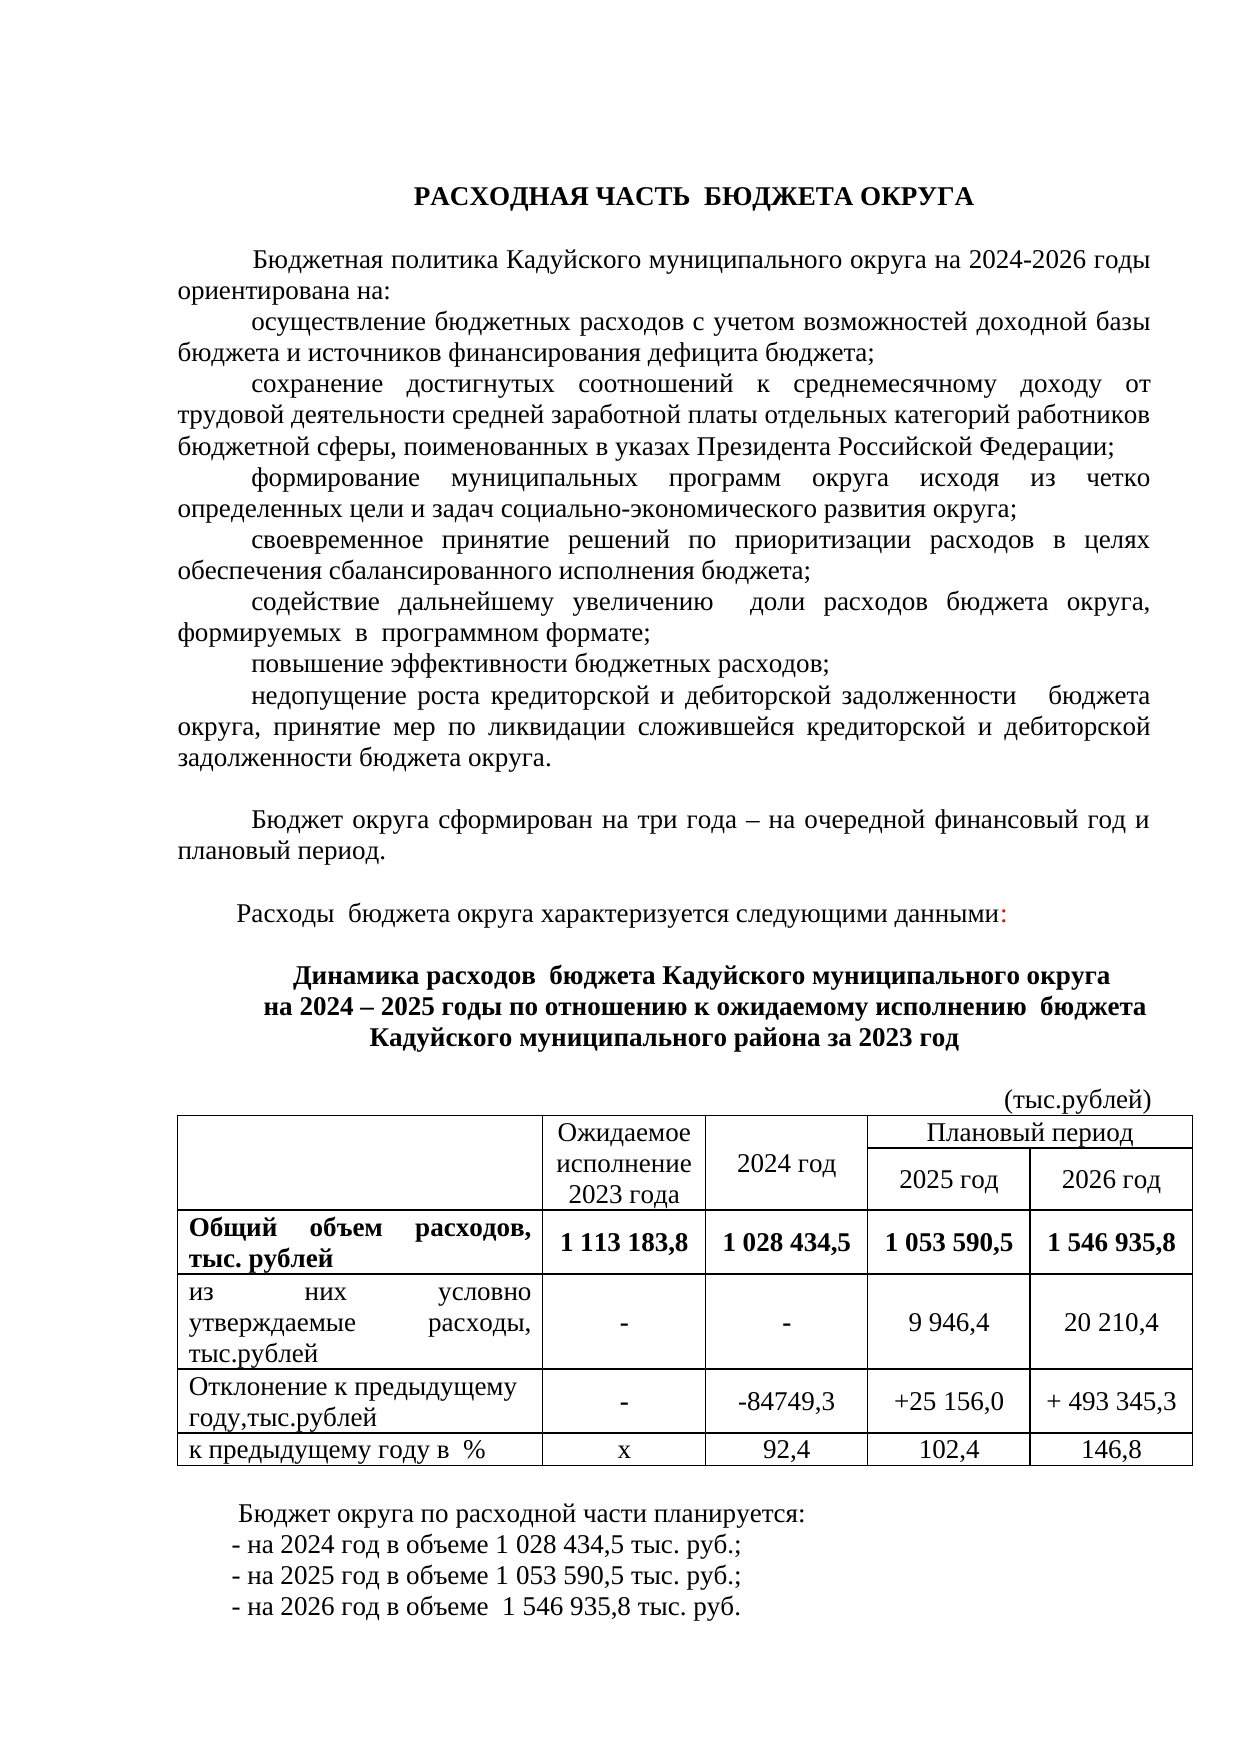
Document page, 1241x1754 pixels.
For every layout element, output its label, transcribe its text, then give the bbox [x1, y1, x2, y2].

table_cell - [706, 1275, 867, 1368]
text - на 2025 год в объеме 1 053 590,5 тыс. руб.; [177, 1559, 1152, 1590]
table_cell из них условно утверждаемые расходы, тыс.рублей [178, 1275, 542, 1368]
table_cell 1 113 183,8 [543, 1211, 705, 1273]
text содействие дальнейшему увеличению доли расходов бюджета округа, формируемых в программном формате; [177, 585, 1152, 648]
table_cell +25 156,0 [868, 1370, 1029, 1432]
text (тыс.рублей) [177, 1084, 1152, 1115]
table_cell 92,4 [706, 1434, 867, 1465]
text Бюджет округа по расходной части планируется: [177, 1497, 1152, 1528]
table_header [178, 1116, 542, 1209]
table_header Ожидаемое исполнение 2023 года [543, 1116, 705, 1209]
text формирование муниципальных программ округа исходя из четко определенных цели и задач социально-экономического развития округа; [177, 461, 1152, 523]
text - на 2026 год в объеме 1 546 935,8 тыс. руб. [177, 1590, 1152, 1621]
table_cell 1 546 935,8 [1031, 1211, 1192, 1273]
text Бюджетная политика Кадуйского муниципального округа на 2024-2026 годы ориентирована на: [177, 243, 1152, 305]
table_cell 1 053 590,5 [868, 1211, 1029, 1273]
table_cell + 493 345,3 [1031, 1370, 1192, 1432]
table_cell - [543, 1370, 705, 1432]
text повышение эффективности бюджетных расходов; [177, 648, 1152, 679]
table_cell 2025 год [868, 1149, 1029, 1209]
table_cell - [543, 1275, 705, 1368]
text - на 2024 год в объеме 1 028 434,5 тыс. руб.; [177, 1528, 1152, 1559]
text Динамика расходов бюджета Кадуйского муниципального округа [177, 959, 1152, 990]
text РАСХОДНАЯ ЧАСТЬ БЮДЖЕТА ОКРУГА [177, 180, 1152, 212]
table_cell -84749,3 [706, 1370, 867, 1432]
table_cell 2026 год [1031, 1149, 1192, 1209]
table_header Плановый период [868, 1116, 1192, 1147]
table_cell Общий объем расходов, тыс. рублей [178, 1211, 542, 1273]
table_header 2024 год [706, 1116, 867, 1209]
text осуществление бюджетных расходов с учетом возможностей доходной базы бюджета и источников финансирования дефицита бюджета; [177, 305, 1152, 367]
table_cell Отклонение к предыдущему году,тыс.рублей [178, 1370, 542, 1432]
text Расходы бюджета округа характеризуется следующими данными: [177, 897, 1152, 928]
text своевременное принятие решений по приоритизации расходов в целях обеспечения сбалансированного исполнения бюджета; [177, 523, 1152, 585]
table_cell х [543, 1434, 705, 1465]
text Бюджет округа сформирован на три года – на очередной финансовый год и плановый период. [177, 803, 1152, 866]
table_cell 102,4 [868, 1434, 1029, 1465]
table_cell 1 028 434,5 [706, 1211, 867, 1273]
text на 2024 – 2025 годы по отношению к ожидаемому исполнению бюджета Кадуйского муниципального района за 2023 год [177, 990, 1152, 1052]
table_cell 146,8 [1031, 1434, 1192, 1465]
table_cell 9 946,4 [868, 1275, 1029, 1368]
text недопущение роста кредиторской и дебиторской задолженности бюджета округа, принятие мер по ликвидации сложившейся кредиторской и дебиторской задолженности бюджета округа. [177, 679, 1152, 772]
table_cell 20 210,4 [1031, 1275, 1192, 1368]
text сохранение достигнутых соотношений к среднемесячному доходу от трудовой деятельности средней заработной платы отдельных категорий работников бюджетной сферы, поименованных в указах Президента Российской Федерации; [177, 367, 1152, 461]
table_cell к предыдущему году в % [178, 1434, 542, 1465]
